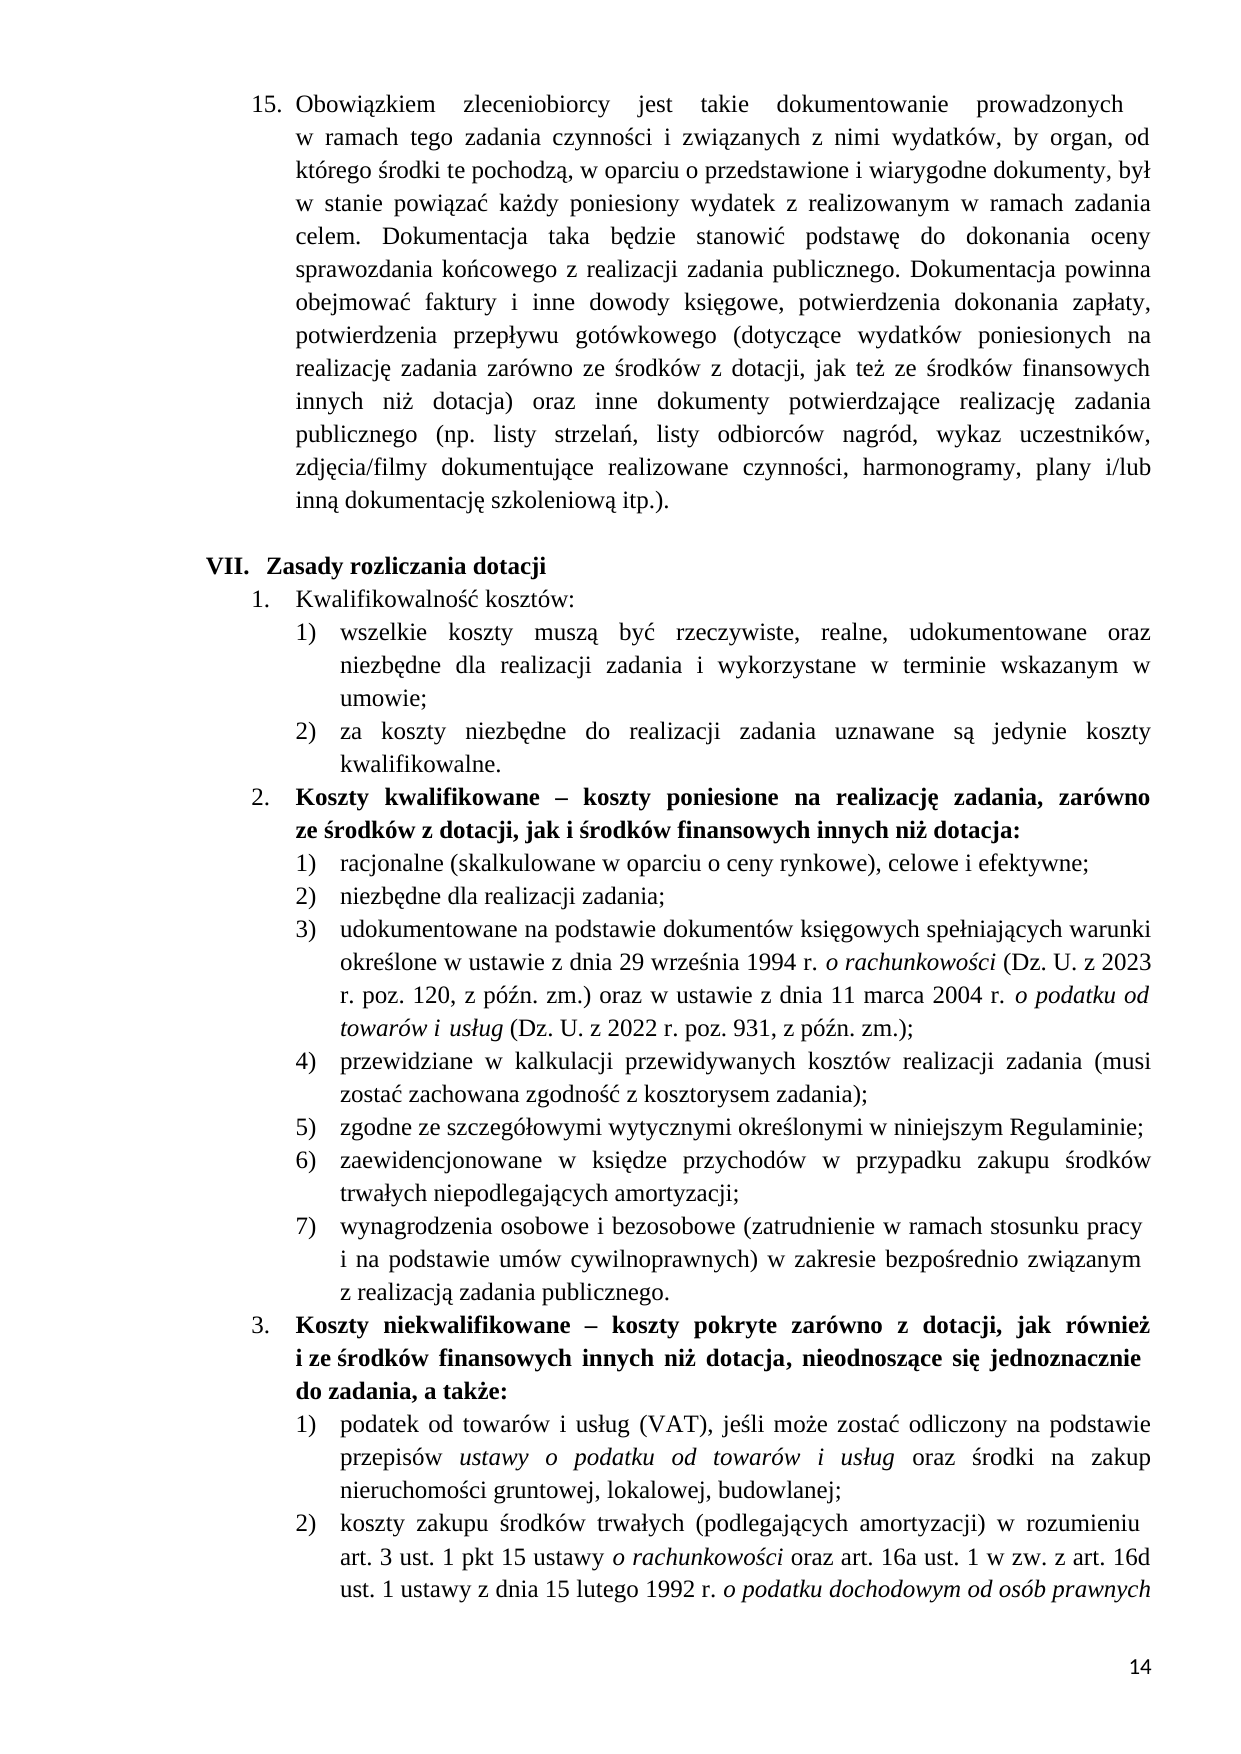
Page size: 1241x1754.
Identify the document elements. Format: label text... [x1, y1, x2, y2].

list zgodne ze szczegółowymi wytycznymi określonymi w niniejszym Regulaminie; [295, 1112, 1152, 1141]
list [295, 1508, 1152, 1603]
list podatek od towarów i usług (VAT), jeśli może zostać odliczony na podstawie przepisów ustawy o podatku od towarów i usług oraz środki na zakup nieruchomości gruntowej, lokalowej, budowlanej; [295, 1409, 1152, 1504]
list przewidziane w kalkulacji przewidywanych kosztów realizacji zadania (musi zostać zachowana zgodność z kosztorysem zadania); [295, 1046, 1152, 1108]
list Obowiązkiem zleceniobiorcy jest takie dokumentowanie prowadzonych w ramach tego zadania czynności i związanych z nimi wydatków, by organ, od którego środki te pochodzą, w oparciu o przedstawione i wiarygodne dokumenty, był w stanie powiązać każdy poniesiony wydatek z realizowanym w ramach zadania celem. Dokumentacja taka będzie stanowić podstawę do dokonania oceny sprawozdania końcowego z realizacji zadania publicznego. Dokumentacja powinna obejmować faktury i inne dowody księgowe, potwierdzenia dokonania zapłaty, potwierdzenia przepływu gotówkowego (dotyczące wydatków poniesionych na realizację zadania zarówno ze środków z dotacji, jak też ze środków finansowych innych niż dotacja) oraz inne dokumenty potwierdzające realizację zadania publicznego (np. listy strzelań, listy odbiorców nagród, wykaz uczestników, zdjęcia/filmy dokumentujące realizowane czynności, harmonogramy, plany i/lub inną dokumentację szkoleniową itp.). [251, 89, 1152, 514]
list zaewidencjonowane w księdze przychodów w przypadku zakupu środków trwałych niepodlegających amortyzacji; [295, 1145, 1152, 1207]
list niezbędne dla realizacji zadania; [295, 881, 1152, 910]
list wszelkie koszty muszą być rzeczywiste, realne, udokumentowane oraz niezbędne dla realizacji zadania i wykorzystane w terminie wskazanym w umowie; [295, 617, 1152, 712]
list Zasady rozliczania dotacji [206, 551, 1152, 580]
list Koszty kwalifikowane – koszty poniesione na realizację zadania, zarówno ze środków z dotacji, jak i środków finansowych innych niż dotacja: [251, 782, 1152, 844]
list Koszty niekwalifikowane – koszty pokryte zarówno z dotacji, jak również i ze środków finansowych innych niż dotacja, nieodnoszące się jednoznacznie do zadania, a także: [251, 1310, 1152, 1405]
list za koszty niezbędne do realizacji zadania uznawane są jedynie koszty kwalifikowalne. [295, 716, 1152, 778]
list udokumentowane na podstawie dokumentów księgowych spełniających warunki określone w ustawie z dnia 29 września 1994 r. o rachunkowości (Dz. U. z 2023 r. poz. 120, z późn. zm.) oraz w ustawie z dnia 11 marca 2004 r. o podatku od towarów i usług (Dz. U. z 2022 r. poz. 931, z późn. zm.); [295, 914, 1152, 1042]
list racjonalne (skalkulowane w oparciu o ceny rynkowe), celowe i efektywne; [295, 848, 1152, 877]
list wynagrodzenia osobowe i bezosobowe (zatrudnienie w ramach stosunku pracy i na podstawie umów cywilnoprawnych) w zakresie bezpośrednio związanym z realizacją zadania publicznego. [295, 1211, 1152, 1306]
list Kwalifikowalność kosztów: [251, 584, 1152, 613]
